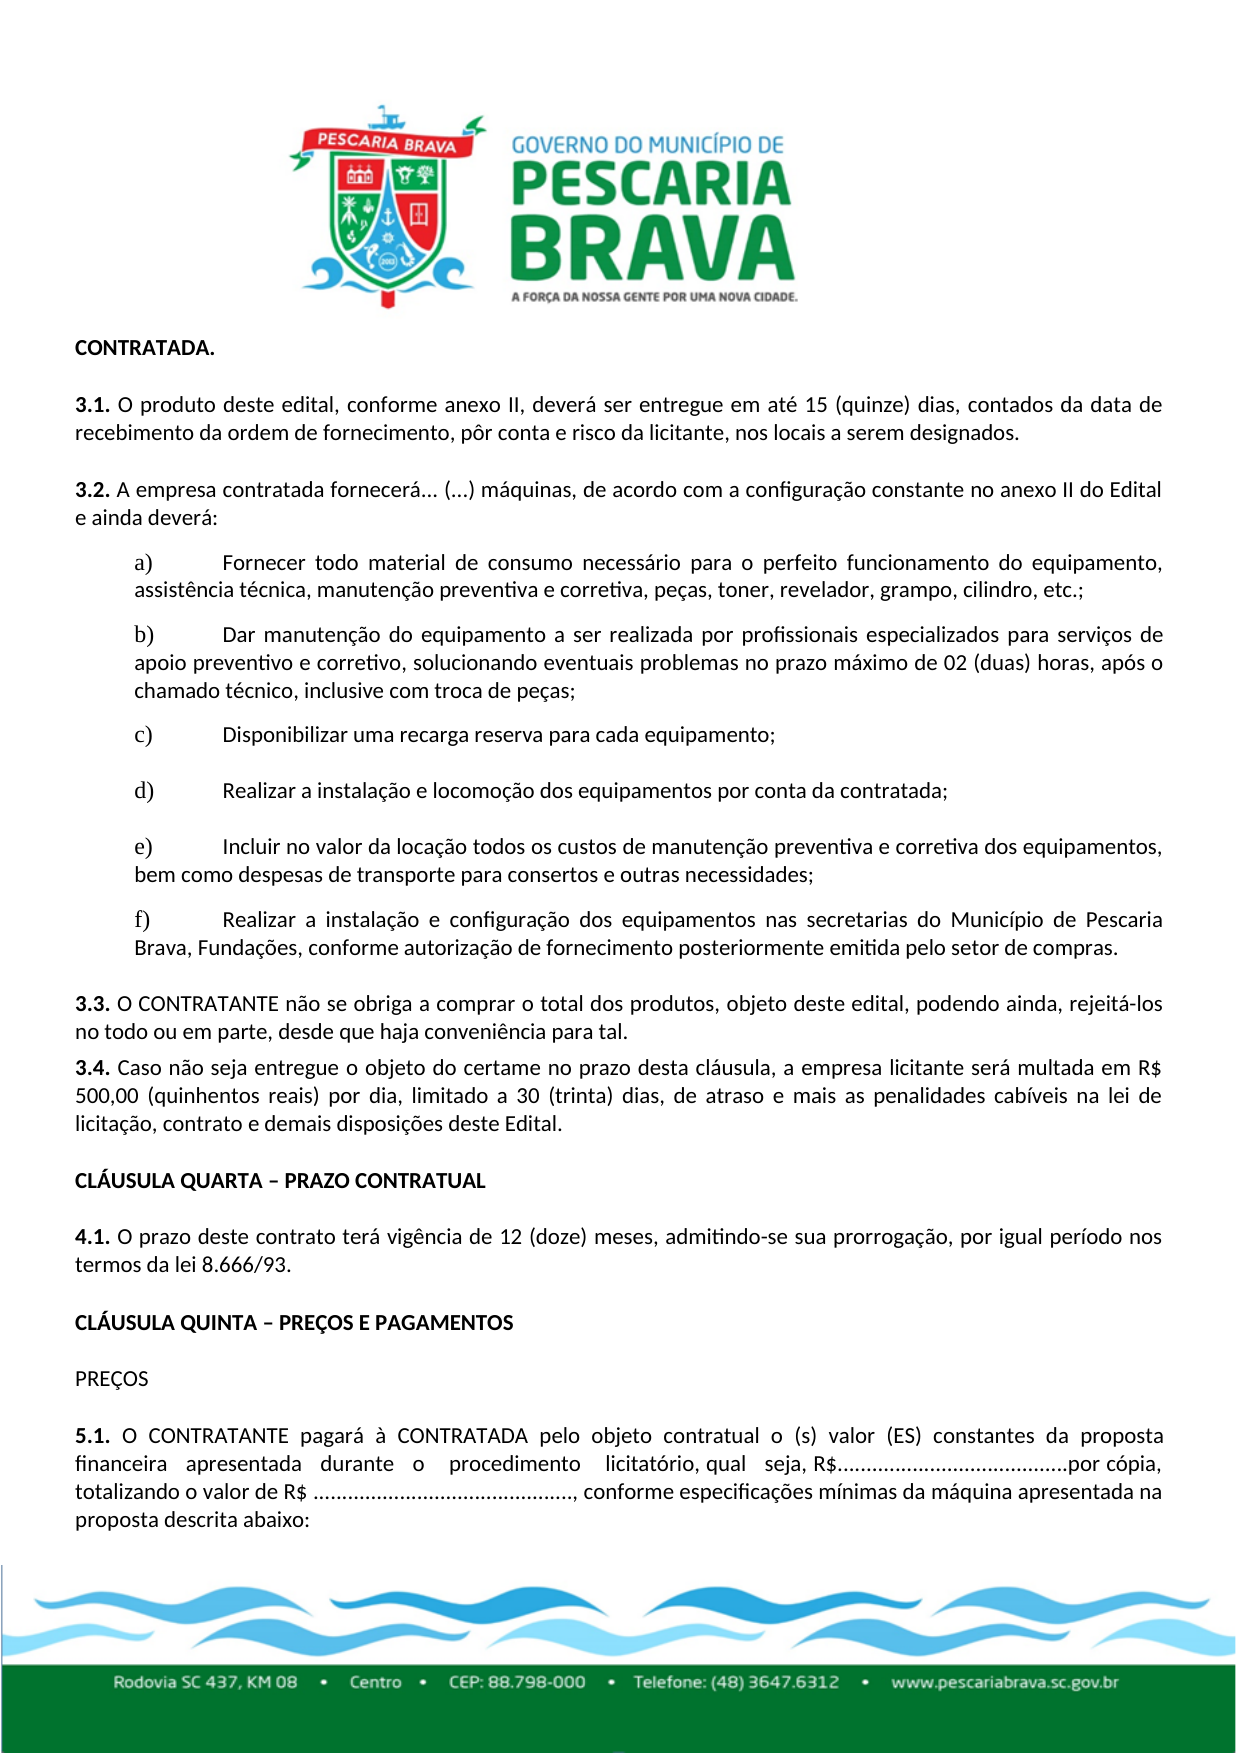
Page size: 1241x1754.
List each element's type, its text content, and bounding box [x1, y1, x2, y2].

text 3.1. O produto deste edital, conforme anexo II, deverá ser entregue em até 15 (quinze) dias, contados da data de recebimento da ordem de fornecimento, pôr conta e risco da licitante, nos locais a serem designados. [75, 390, 1165, 446]
subtitle CLÁUSULA TERCEIRA – DO FORNECIMENTO, LOCAL DE ENTREGA DO PRODUTO e DESCRITIVO DAS OBRIGAÇÕES DA CONTRATADA. [75, 333, 1165, 361]
list Disponibilizar uma recarga reserva para cada equipamento; [134, 720, 1165, 748]
picture [1, 1565, 1236, 1753]
subtitle CLÁUSULA QUINTA – PREÇOS E PAGAMENTOS [75, 1308, 1165, 1336]
subtitle CLÁUSULA QUARTA – PRAZO CONTRATUAL [75, 1166, 1165, 1194]
text 3.4. Caso não seja entregue o objeto do certame no prazo desta cláusula, a empresa licitante será multada em R$ 500,00 (quinhentos reais) por dia, limitado a 30 (trinta) dias, de atraso e mais as penalidades cabíveis na lei de licitação, contrato e demais disposições deste Edital. [75, 1053, 1165, 1138]
text 5.1. O CONTRATANTE pagará à CONTRATADA pelo objeto contratual o (s) valor (ES) constantes da proposta financeira apresentada durante o procedimento licitatório, qual seja, R$........................................por cópia, totalizando o valor de R$ ............................................., conforme especificações mínimas da máquina apresentada na proposta descrita abaixo: [75, 1421, 1165, 1534]
text 4.1. O prazo deste contrato terá vigência de 12 (doze) meses, admitindo-se sua prorrogação, por igual período nos termos da lei 8.666/93. [75, 1222, 1165, 1278]
text 3.3. O CONTRATANTE não se obriga a comprar o total dos produtos, objeto deste edital, podendo ainda, rejeitá-los no todo ou em parte, desde que haja conveniência para tal. [75, 989, 1165, 1045]
picture [0, 75, 1137, 333]
list Dar manutenção do equipamento a ser realizada por profissionais especializados para serviços de apoio preventivo e corretivo, solucionando eventuais problemas no prazo máximo de 02 (duas) horas, após o chamado técnico, inclusive com troca de peças; [134, 620, 1165, 704]
list Fornecer todo material de consumo necessário para o perfeito funcionamento do equipamento, assistência técnica, manutenção preventiva e corretiva, peças, toner, revelador, grampo, cilindro, etc.; [134, 547, 1165, 604]
list Realizar a instalação e configuração dos equipamentos nas secretarias do Município de Pescaria Brava, Fundações, conforme autorização de fornecimento posteriormente emitida pelo setor de compras. [134, 905, 1165, 961]
list Realizar a instalação e locomoção dos equipamentos por conta da contratada; [134, 776, 1165, 804]
text PREÇOS [75, 1364, 1165, 1392]
text 3.2. A empresa contratada fornecerá... (...) máquinas, de acordo com a configuração constante no anexo II do Edital e ainda deverá: [75, 475, 1165, 531]
list Incluir no valor da locação todos os custos de manutenção preventiva e corretiva dos equipamentos, bem como despesas de transporte para consertos e outras necessidades; [134, 832, 1165, 888]
